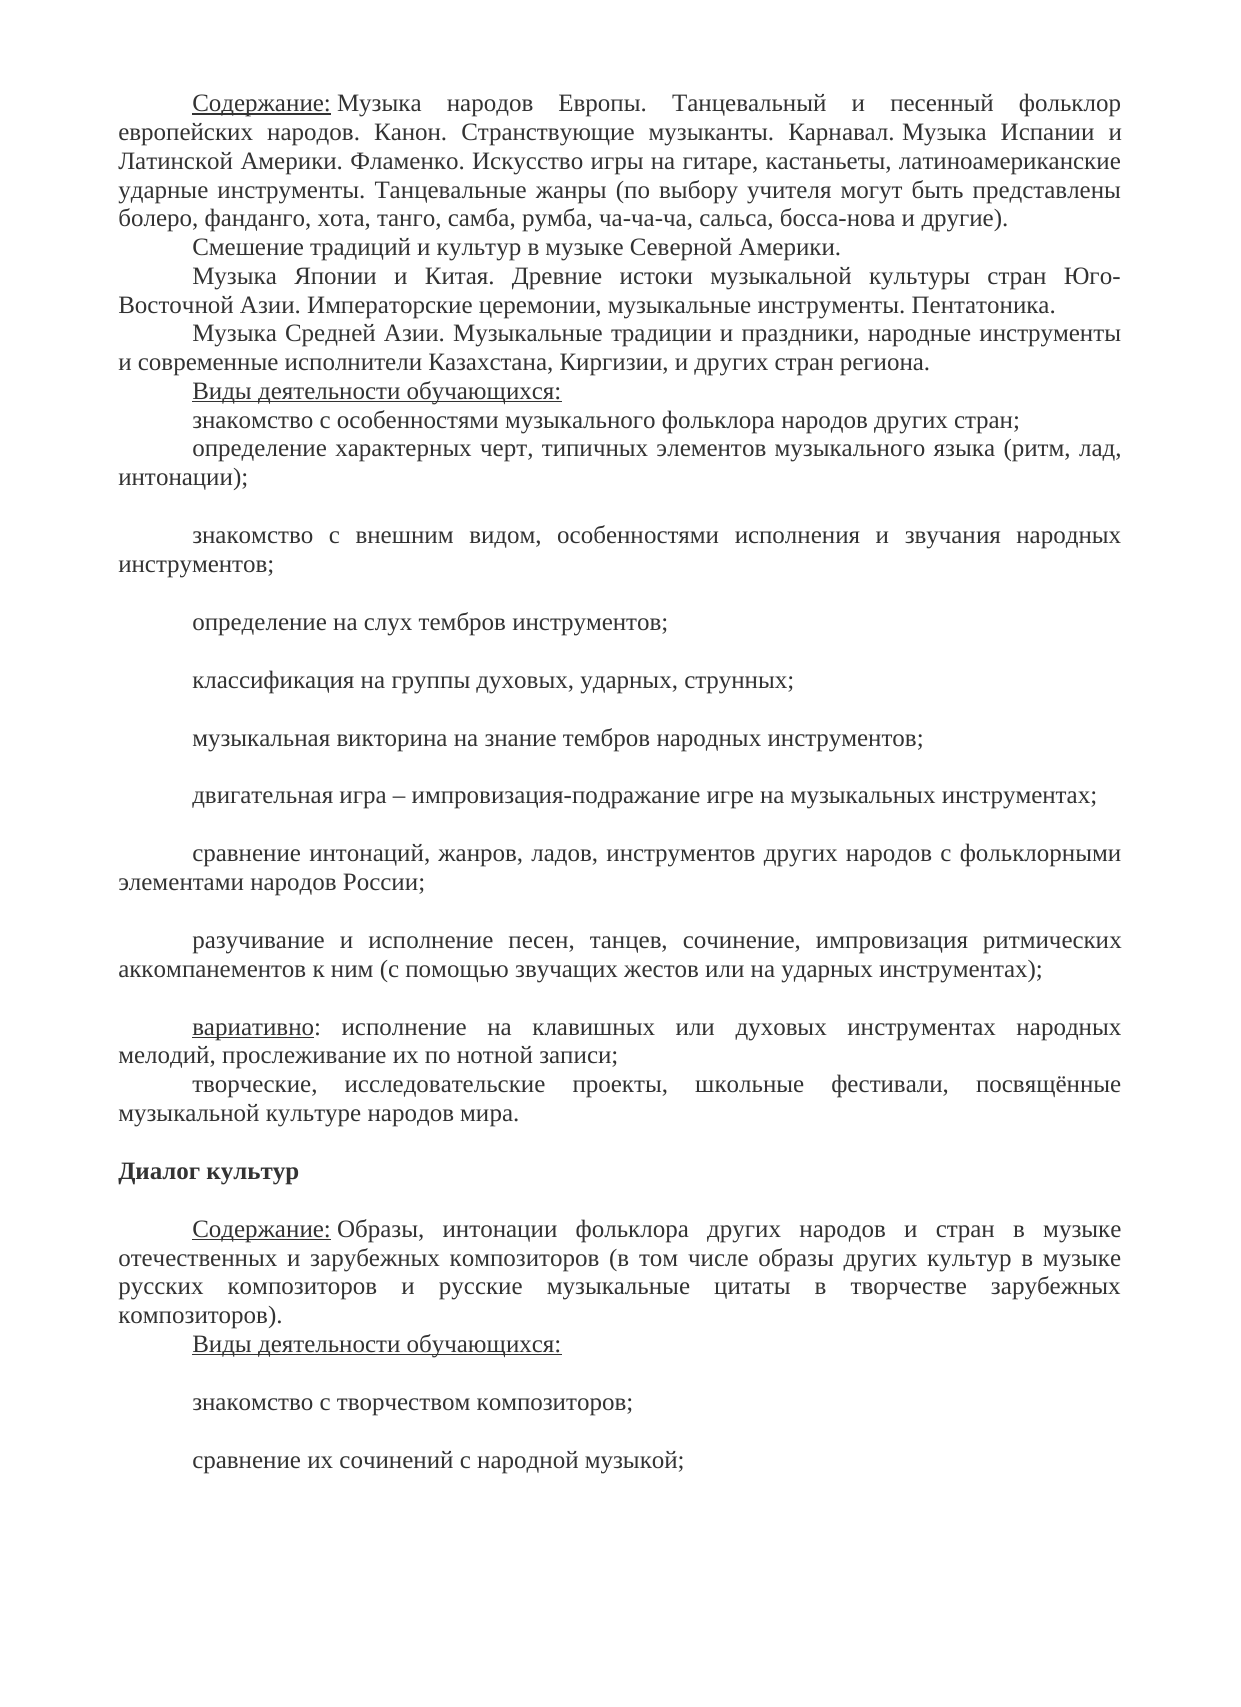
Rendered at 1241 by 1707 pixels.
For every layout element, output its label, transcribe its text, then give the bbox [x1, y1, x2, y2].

text двигательная игра – импровизация-подражание игре на музыкальных инструментах; [118, 781, 1122, 809]
text вариативно: исполнение на клавишных или духовых инструментах народных мелодий, прослеживание их по нотной записи; [118, 1012, 1122, 1069]
text сравнение их сочинений с народной музыкой; [118, 1445, 1122, 1473]
text Диалог культур [118, 1156, 1122, 1185]
text творческие, исследовательские проекты, школьные фестивали, посвящённые музыкальной культуре народов мира. [118, 1069, 1122, 1127]
text Виды деятельности обучающихся: [118, 376, 1122, 405]
text определение на слух тембров инструментов; [118, 607, 1122, 636]
text знакомство с особенностями музыкального фольклора народов других стран; [118, 405, 1122, 433]
text Смешение традиций и культур в музыке Северной Америки. [118, 232, 1122, 261]
text Музыка Средней Азии. Музыкальные традиции и праздники, народные инструменты и современные исполнители Казахстана, Киргизии, и других стран региона. [118, 318, 1122, 376]
text Содержание: Образы, интонации фольклора других народов и стран в музыке отечественных и зарубежных композиторов (в том числе образы других культур в музыке русских композиторов и русские музыкальные цитаты в творчестве зарубежных композиторов). [118, 1214, 1122, 1329]
text определение характерных черт, типичных элементов музыкального языка (ритм, лад, интонации); [118, 433, 1122, 491]
text Содержание: Музыка народов Европы. Танцевальный и песенный фольклор европейских народов. Канон. Странствующие музыканты. Карнавал. Музыка Испании и Латинской Америки. Фламенко. Искусство игры на гитаре, кастаньеты, латиноамериканские ударные инструменты. Танцевальные жанры (по выбору учителя могут быть представлены болеро, фанданго, хота, танго, самба, румба, ча-ча-ча, сальса, босса-нова и другие). [118, 117, 1122, 232]
text Содержание: Музыка народов Европы. Танцевальный и песенный фольклор европейских народов. Канон. Странствующие музыканты. Карнавал. Музыка Испании и Латинской Америки. Фламенко. Искусство игры на гитаре, кастаньеты, латиноамериканские ударные инструменты. Танцевальные жанры (по выбору учителя могут быть представлены болеро, фанданго, хота, танго, самба, румба, ча-ча-ча, сальса, босса-нова и другие). [118, 88, 1122, 117]
text музыкальная викторина на знание тембров народных инструментов; [118, 723, 1122, 751]
text сравнение интонаций, жанров, ладов, инструментов других народов с фольклорными элементами народов России; [118, 838, 1122, 896]
text классификация на группы духовых, ударных, струнных; [118, 665, 1122, 693]
text Музыка Японии и Китая. Древние истоки музыкальной культуры стран Юго-Восточной Азии. Императорские церемонии, музыкальные инструменты. Пентатоника. [118, 261, 1122, 318]
text разучивание и исполнение песен, танцев, сочинение, импровизация ритмических аккомпанементов к ним (с помощью звучащих жестов или на ударных инструментах); [118, 925, 1122, 983]
text Виды деятельности обучающихся: [118, 1329, 1122, 1358]
text знакомство с внешним видом, особенностями исполнения и звучания народных инструментов; [118, 520, 1122, 578]
text знакомство с творчеством композиторов; [118, 1387, 1122, 1416]
